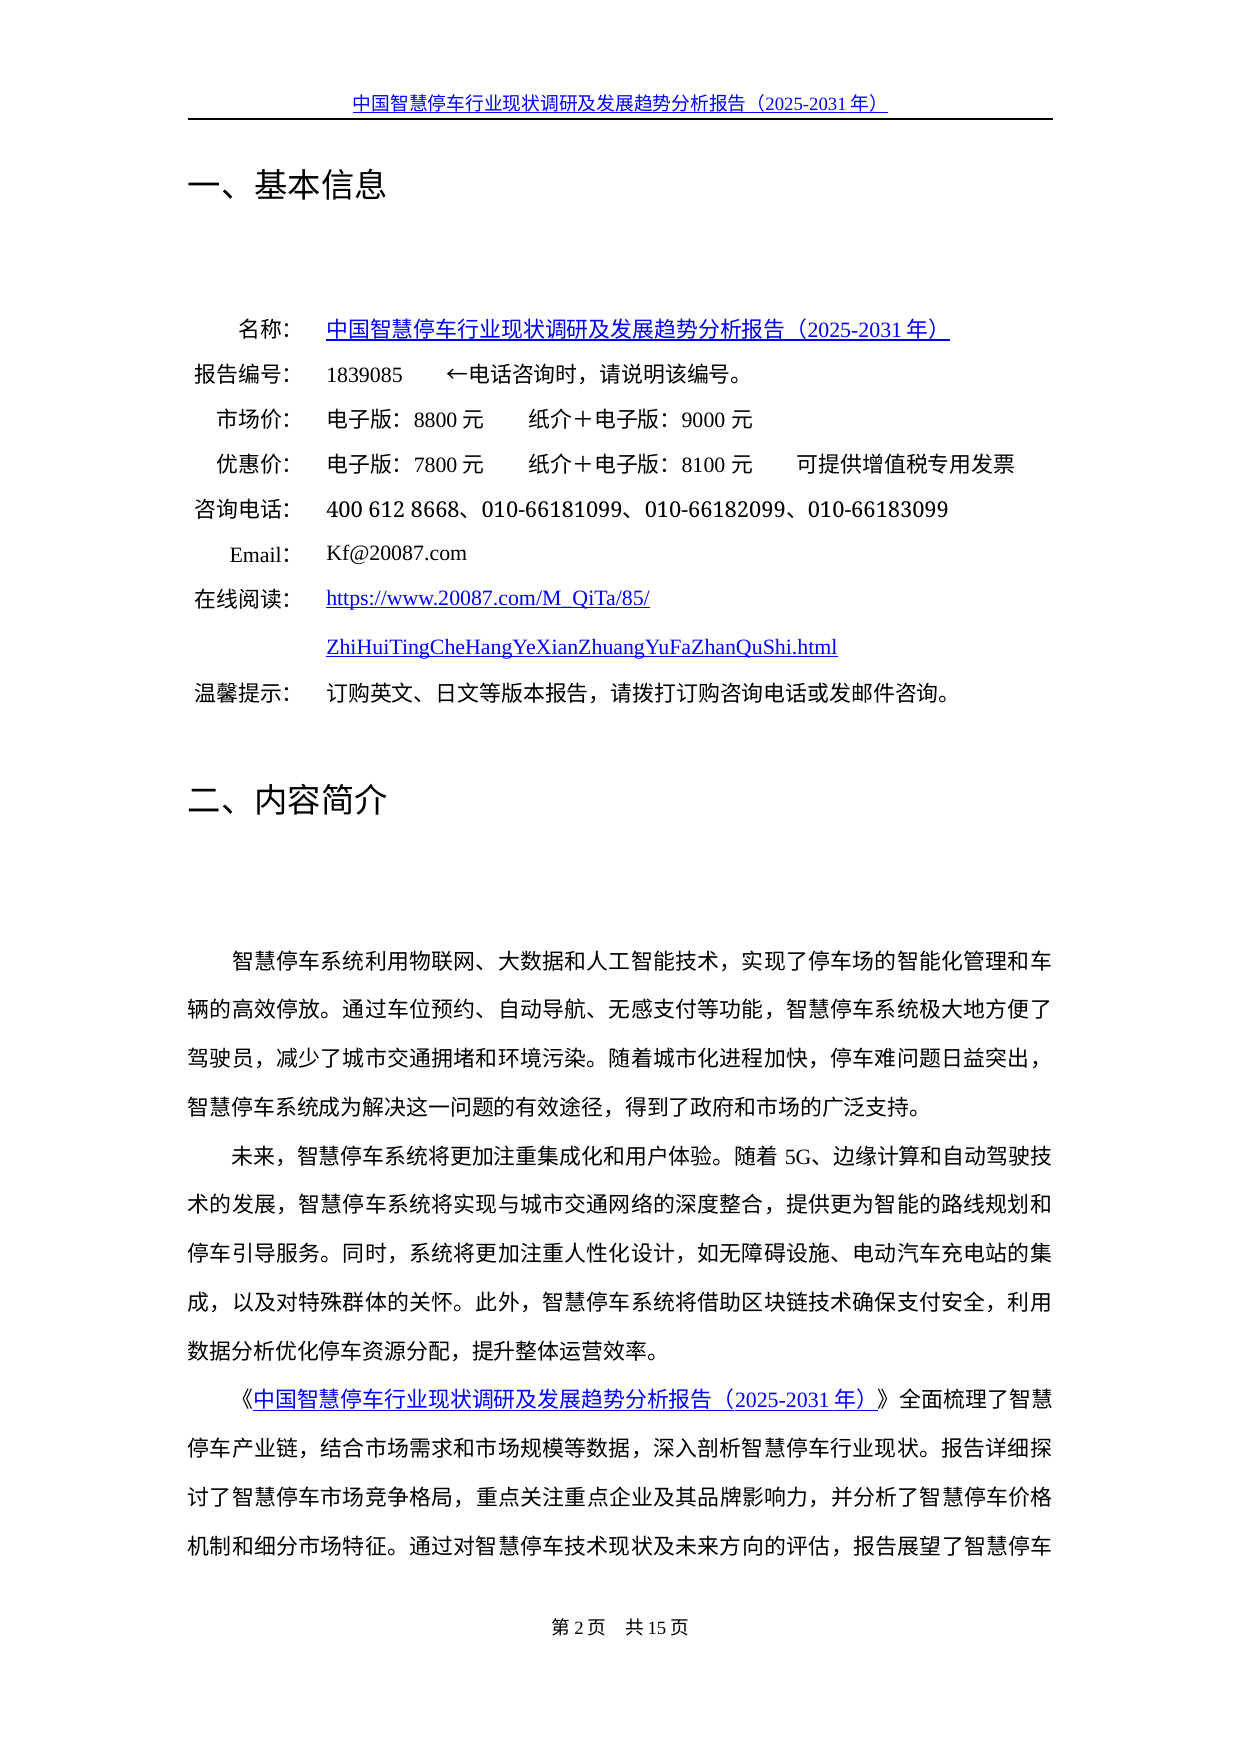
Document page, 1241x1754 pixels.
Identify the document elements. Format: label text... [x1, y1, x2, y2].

table_cell 400 612 8668、010-66181099、010-66182099、010-66183099 [315, 492, 1073, 537]
table_cell 1839085 ←电话咨询时，请说明该编号。 [315, 357, 1073, 402]
table_cell 电子版：8800 元 纸介＋电子版：9000 元 [315, 402, 1073, 447]
table_cell 咨询电话： [167, 492, 315, 537]
table_cell 报告编号： [167, 357, 315, 402]
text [187, 943, 1053, 1561]
table_cell Kf@20087.com [315, 537, 1073, 582]
table_cell Email： [167, 537, 315, 582]
table_cell 订购英文、日文等版本报告，请拨打订购咨询电话或发邮件咨询。 [315, 675, 1073, 720]
table_cell 在线阅读： [167, 582, 315, 675]
title 一、基本信息 [187, 150, 1053, 215]
table_header 中国智慧停车行业现状调研及发展趋势分析报告（2025-2031年） [315, 312, 1073, 357]
table_cell 优惠价： [167, 447, 315, 492]
table_cell 温馨提示： [167, 675, 315, 720]
table_cell 市场价： [167, 402, 315, 447]
table_cell [315, 582, 1073, 675]
title 二、内容简介 [187, 766, 1053, 831]
table_header 名称： [167, 312, 315, 357]
table_cell 电子版：7800 元 纸介＋电子版：8100 元 可提供增值税专用发票 [315, 447, 1073, 492]
